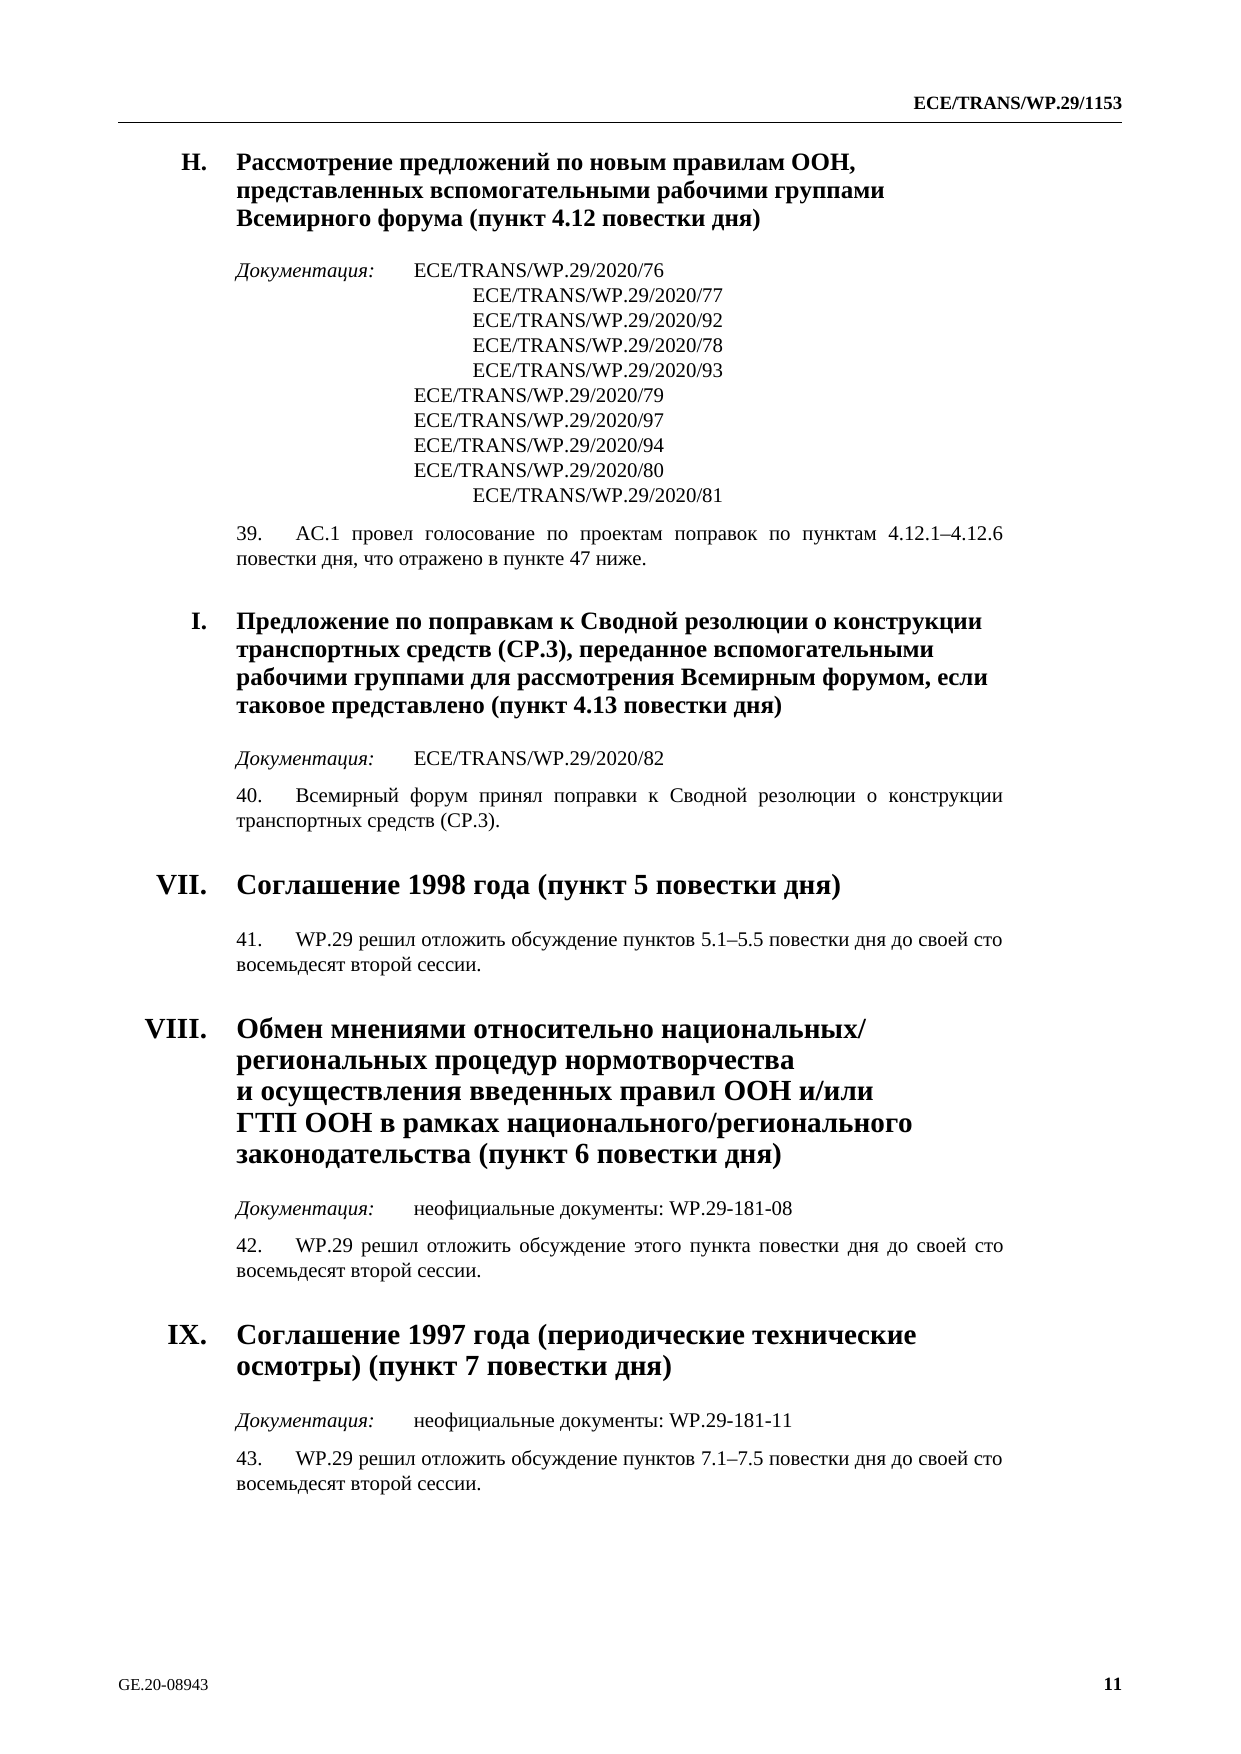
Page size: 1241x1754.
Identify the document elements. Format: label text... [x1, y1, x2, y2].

text IX. Соглашение 1997 года (периодические технические осмотры) (пункт 7 повестки дня) [118, 1319, 1004, 1382]
text I. Предложение по поправкам к Сводной резолюции о конструкции транспортных средств (СР.3), переданное вспомогательными рабочими группами для рассмотрения Всемирным форумом, если таковое представлено (пункт 4.13 повестки дня) [118, 607, 1004, 719]
text H. Рассмотрение предложений по новым правилам ООН, представленных вспомогательными рабочими группами Всемирного форума (пункт 4.12 повестки дня) [118, 148, 1004, 232]
text 41. WP.29 решил отложить обсуждение пунктов 5.1–5.5 повестки дня до своей сто восемьдесят второй сессии. [236, 926, 1004, 976]
text VII. Соглашение 1998 года (пункт 5 повестки дня) [118, 869, 1004, 901]
text VIII. Обмен мнениями относительно национальных/ региональных процедур нормотворчества и осуществления введенных правил ООН и/или ГТП ООН в рамках национального/регионального законодательства (пункт 6 повестки дня) [118, 1013, 1004, 1169]
text 43. WP.29 решил отложить обсуждение пунктов 7.1–7.5 повестки дня до своей сто восемьдесят второй сессии. [236, 1444, 1004, 1494]
text Документация: неофициальные документы: WP.29-181-11 [236, 1407, 1004, 1432]
text 39. AC.1 провел голосование по проектам поправок по пунктам 4.12.1–4.12.6 повестки дня, что отражено в пункте 47 ниже. [236, 519, 1004, 569]
text Документация: неофициальные документы: WP.29-181-08 [236, 1194, 1004, 1219]
text 40. Всемирный форум принял поправки к Сводной резолюции о конструкции транспортных средств (СР.3). [236, 782, 1004, 832]
text 42. WP.29 решил отложить обсуждение этого пункта повестки дня до своей сто восемьдесят второй сессии. [236, 1232, 1004, 1282]
text Документация: ECE/TRANS/WP.29/2020/82 [236, 744, 1004, 769]
text Документация: ECE/TRANS/WP.29/2020/76 ECE/TRANS/WP.29/2020/77 ECE/TRANS/WP.29/2020/92 ECE/TRANS/WP.29/2020/78 ECE/TRANS/WP.29/2020/93 ECE/TRANS/WP.29/2020/79 ECE/TRANS/WP.29/2020/97 ECE/TRANS/WP.29/2020/94 ECE/TRANS/WP.29/2020/80 ECE/TRANS/WP.29/2020/81 [236, 257, 1004, 507]
